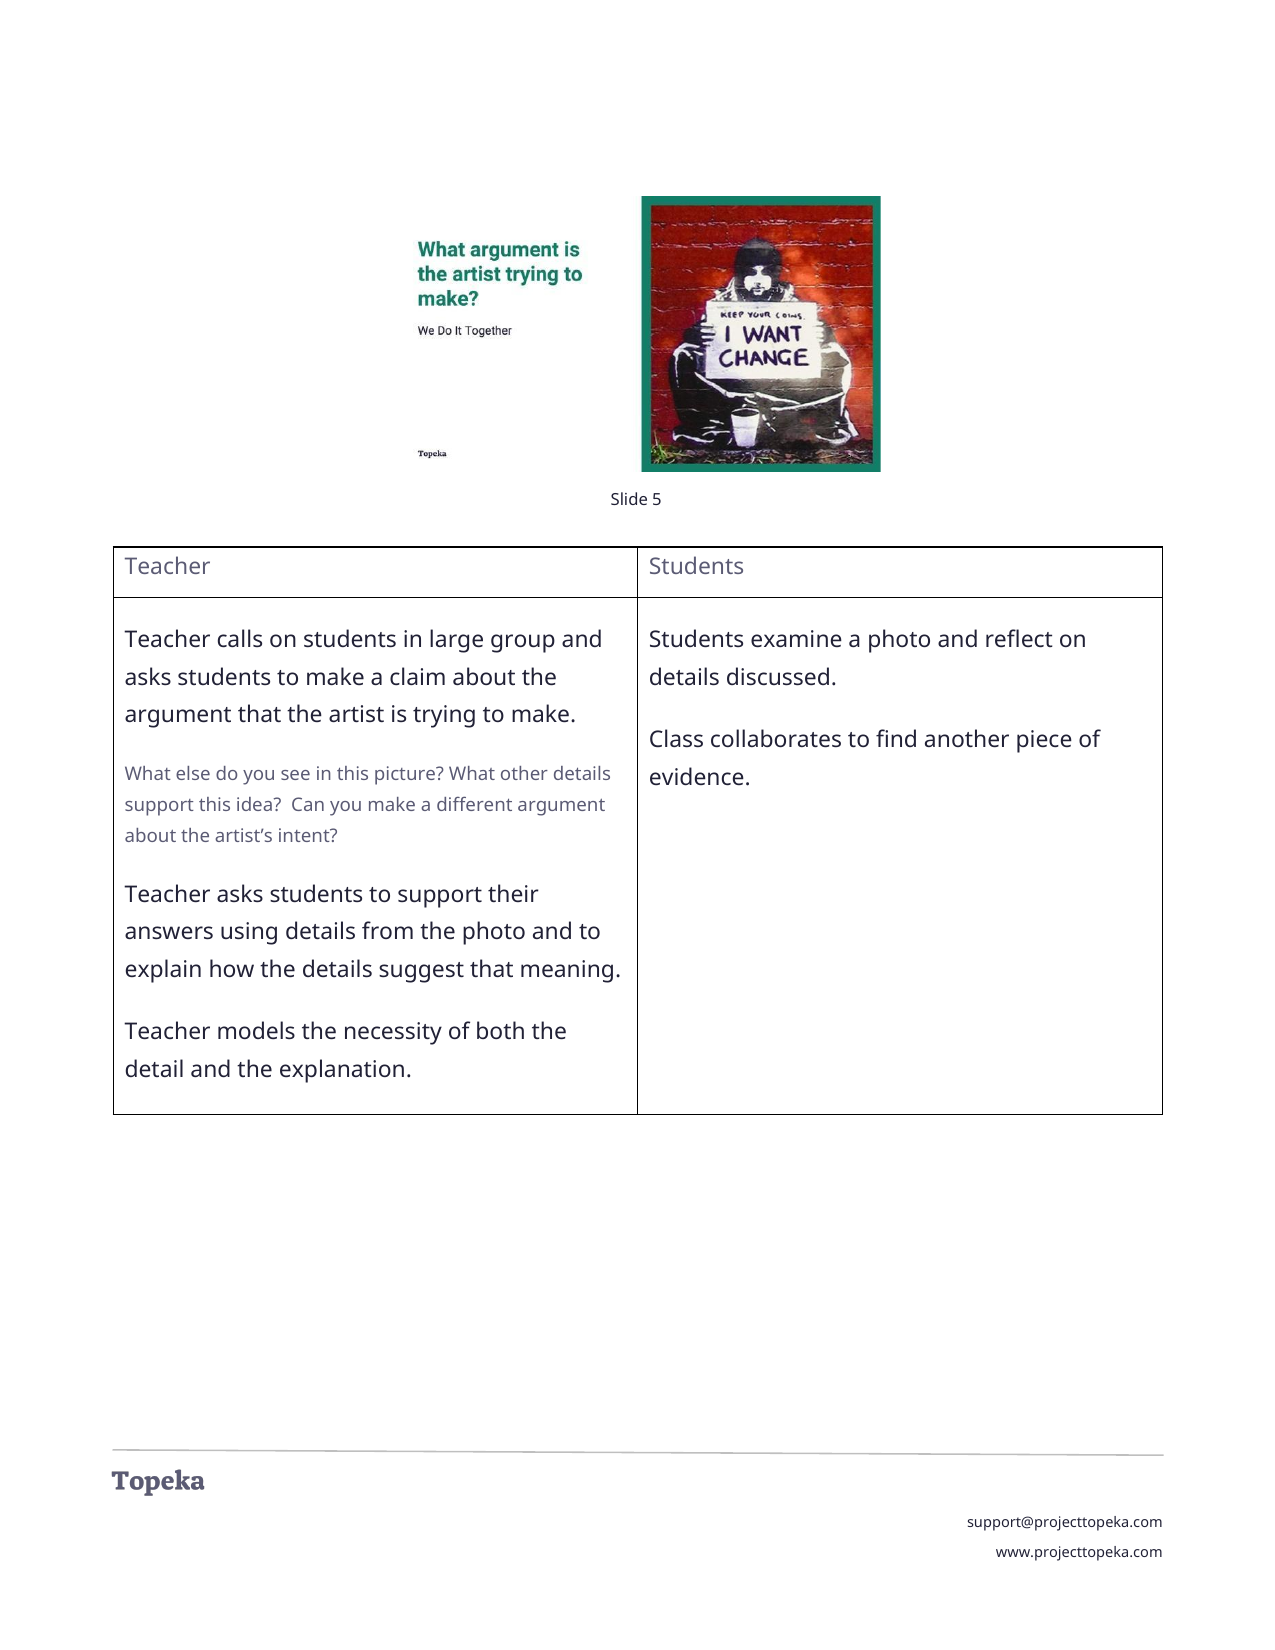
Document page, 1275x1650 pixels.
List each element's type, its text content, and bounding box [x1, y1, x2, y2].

table_header Teacher [114, 548, 637, 597]
picture [111, 1469, 205, 1496]
table_header Students [638, 548, 1162, 597]
table_cell Students examine a photo and reflect on details discussed. Class collaborates to find another piece of evidence. [638, 598, 1162, 1114]
table_cell Teacher calls on students in large group and asks students to make a claim about the argument that the artist is trying to make. What else do you see in this picture? What other details support this idea? Can you make a different argument about the artist’s intent? Teacher asks students to support their answers using details from the photo and to explain how the details suggest that meaning. Teacher models the necessity of both the detail and the explanation. [114, 598, 637, 1114]
text Slide 5 [112, 487, 1159, 510]
picture [391, 196, 881, 472]
